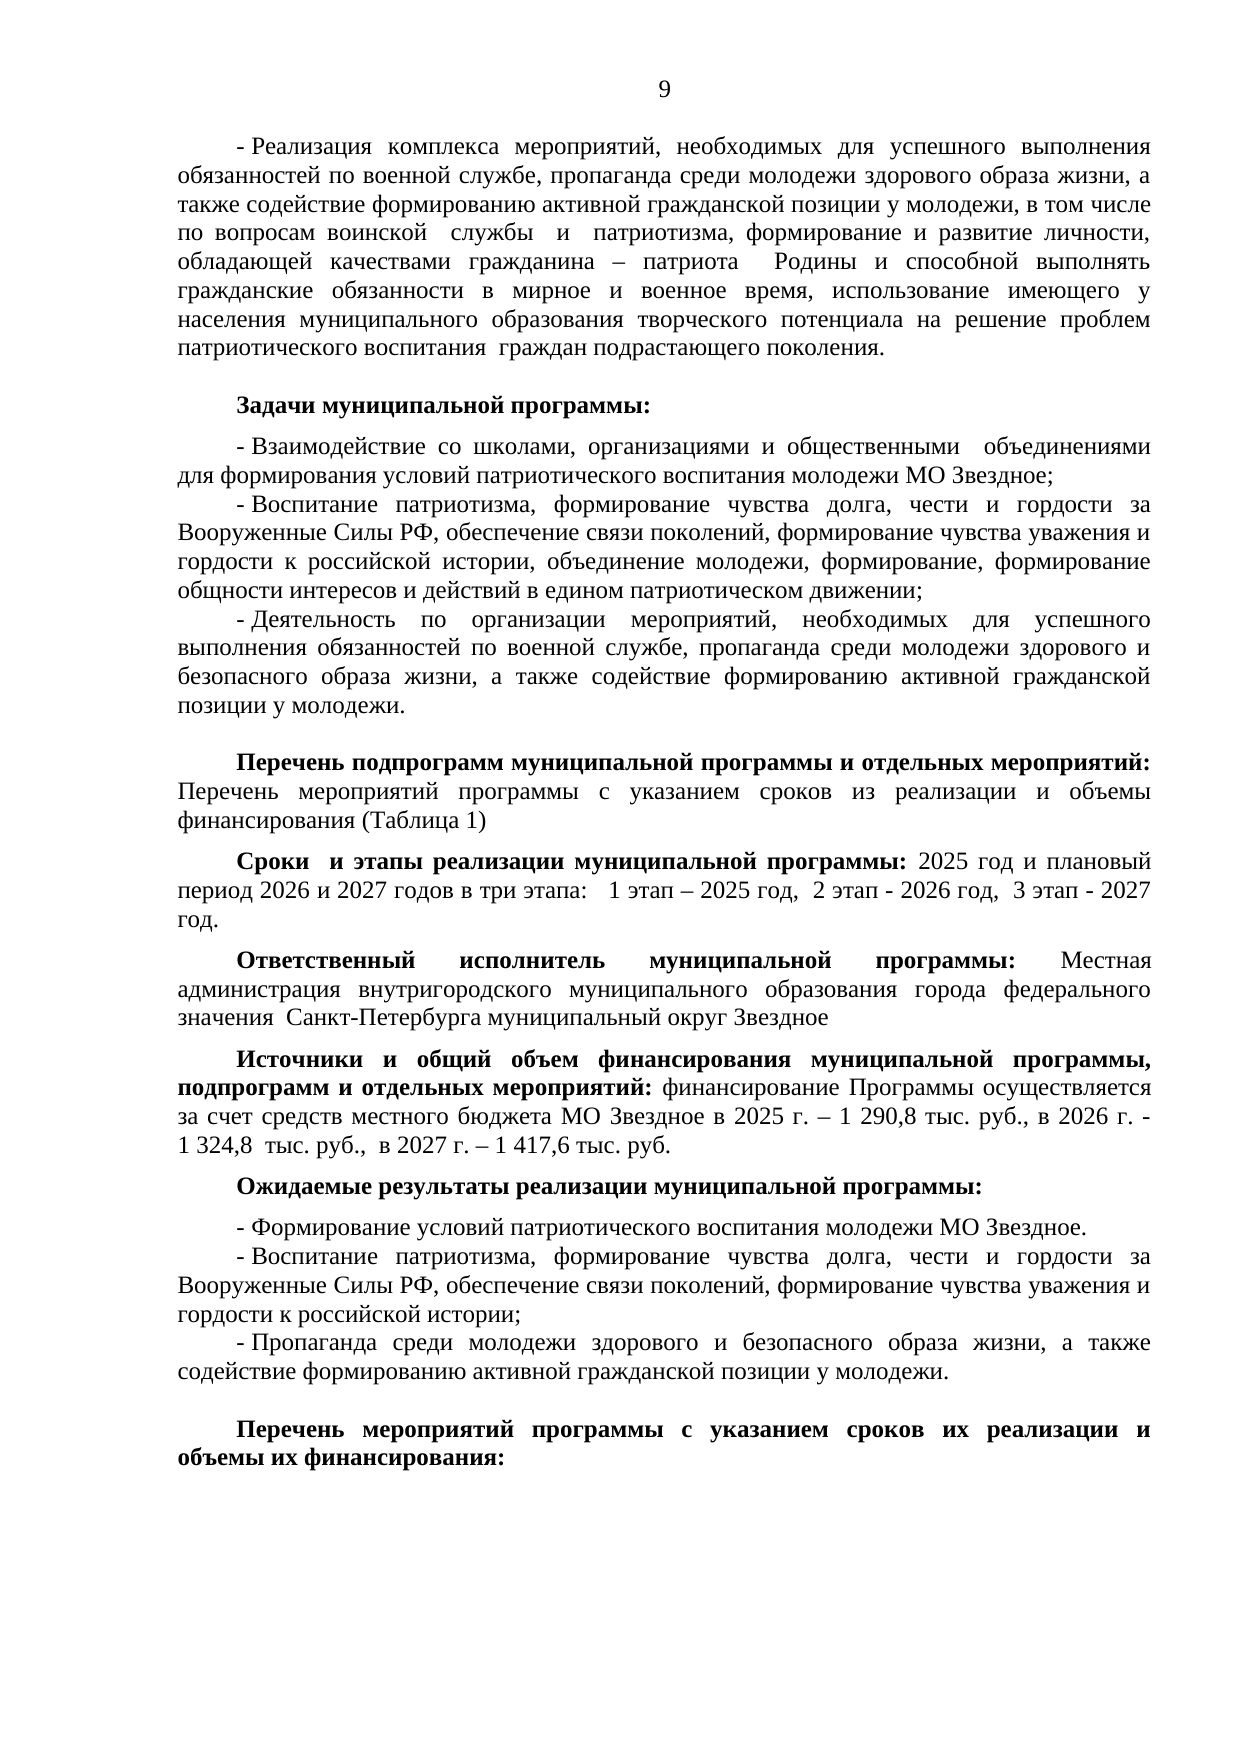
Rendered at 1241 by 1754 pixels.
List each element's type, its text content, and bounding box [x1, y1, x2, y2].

text Ответственный исполнитель муниципальной программы: Местная администрация внутригородского муниципального образования города федерального значения Санкт-Петербурга муниципальный округ Звездное [177, 945, 1152, 1031]
text - Взаимодействие со школами, организациями и общественными объединениями для формирования условий патриотического воспитания молодежи МО Звездное; [177, 431, 1152, 489]
text Сроки и этапы реализации муниципальной программы: 2025 год и плановый период 2026 и 2027 годов в три этапа: 1 этап – 2025 год, 2 этап - 2026 год, 3 этап - 2027 год. [177, 846, 1152, 932]
text - Воспитание патриотизма, формирование чувства долга, чести и гордости за Вооруженные Силы РФ, обеспечение связи поколений, формирование чувства уважения и гордости к российской истории; [177, 1241, 1152, 1327]
text Источники и общий объем финансирования муниципальной программы, подпрограмм и отдельных мероприятий: финансирование Программы осуществляется за счет средств местного бюджета МО Звездное в 2025 г. – 1 290,8 тыс. руб., в 2026 г. - 1 324,8 тыс. руб., в 2027 г. – 1 417,6 тыс. руб. [177, 1044, 1152, 1159]
text Перечень подпрограмм муниципальной программы и отдельных мероприятий: Перечень мероприятий программы с указанием сроков из реализации и объемы финансирования (Таблица 1) [177, 747, 1152, 834]
text Задачи муниципальной программы: [177, 390, 1152, 419]
text - Деятельность по организации мероприятий, необходимых для успешного выполнения обязанностей по военной службе, пропаганда среди молодежи здорового и безопасного образа жизни, а также содействие формированию активной гражданской позиции у молодежи. [177, 604, 1152, 719]
text - Формирование условий патриотического воспитания молодежи МО Звездное. [177, 1212, 1152, 1241]
text - Воспитание патриотизма, формирование чувства долга, чести и гордости за Вооруженные Силы РФ, обеспечение связи поколений, формирование чувства уважения и гордости к российской истории, объединение молодежи, формирование, формирование общности интересов и действий в едином патриотическом движении; [177, 489, 1152, 604]
text Перечень мероприятий программы с указанием сроков их реализации и объемы их финансирования: [177, 1414, 1152, 1471]
text - Пропаганда среди молодежи здорового и безопасного образа жизни, а также содействие формированию активной гражданской позиции у молодежи. [177, 1327, 1152, 1385]
text - Реализация комплекса мероприятий, необходимых для успешного выполнения обязанностей по военной службе, пропаганда среди молодежи здорового образа жизни, а также содействие формированию активной гражданской позиции у молодежи, в том числе по вопросам воинской службы и патриотизма, формирование и развитие личности, обладающей качествами гражданина – патриота Родины и способной выполнять гражданские обязанности в мирное и военное время, использование имеющего у населения муниципального образования творческого потенциала на решение проблем патриотического воспитания граждан подрастающего поколения. [177, 131, 1152, 361]
text Ожидаемые результаты реализации муниципальной программы: [177, 1171, 1152, 1200]
